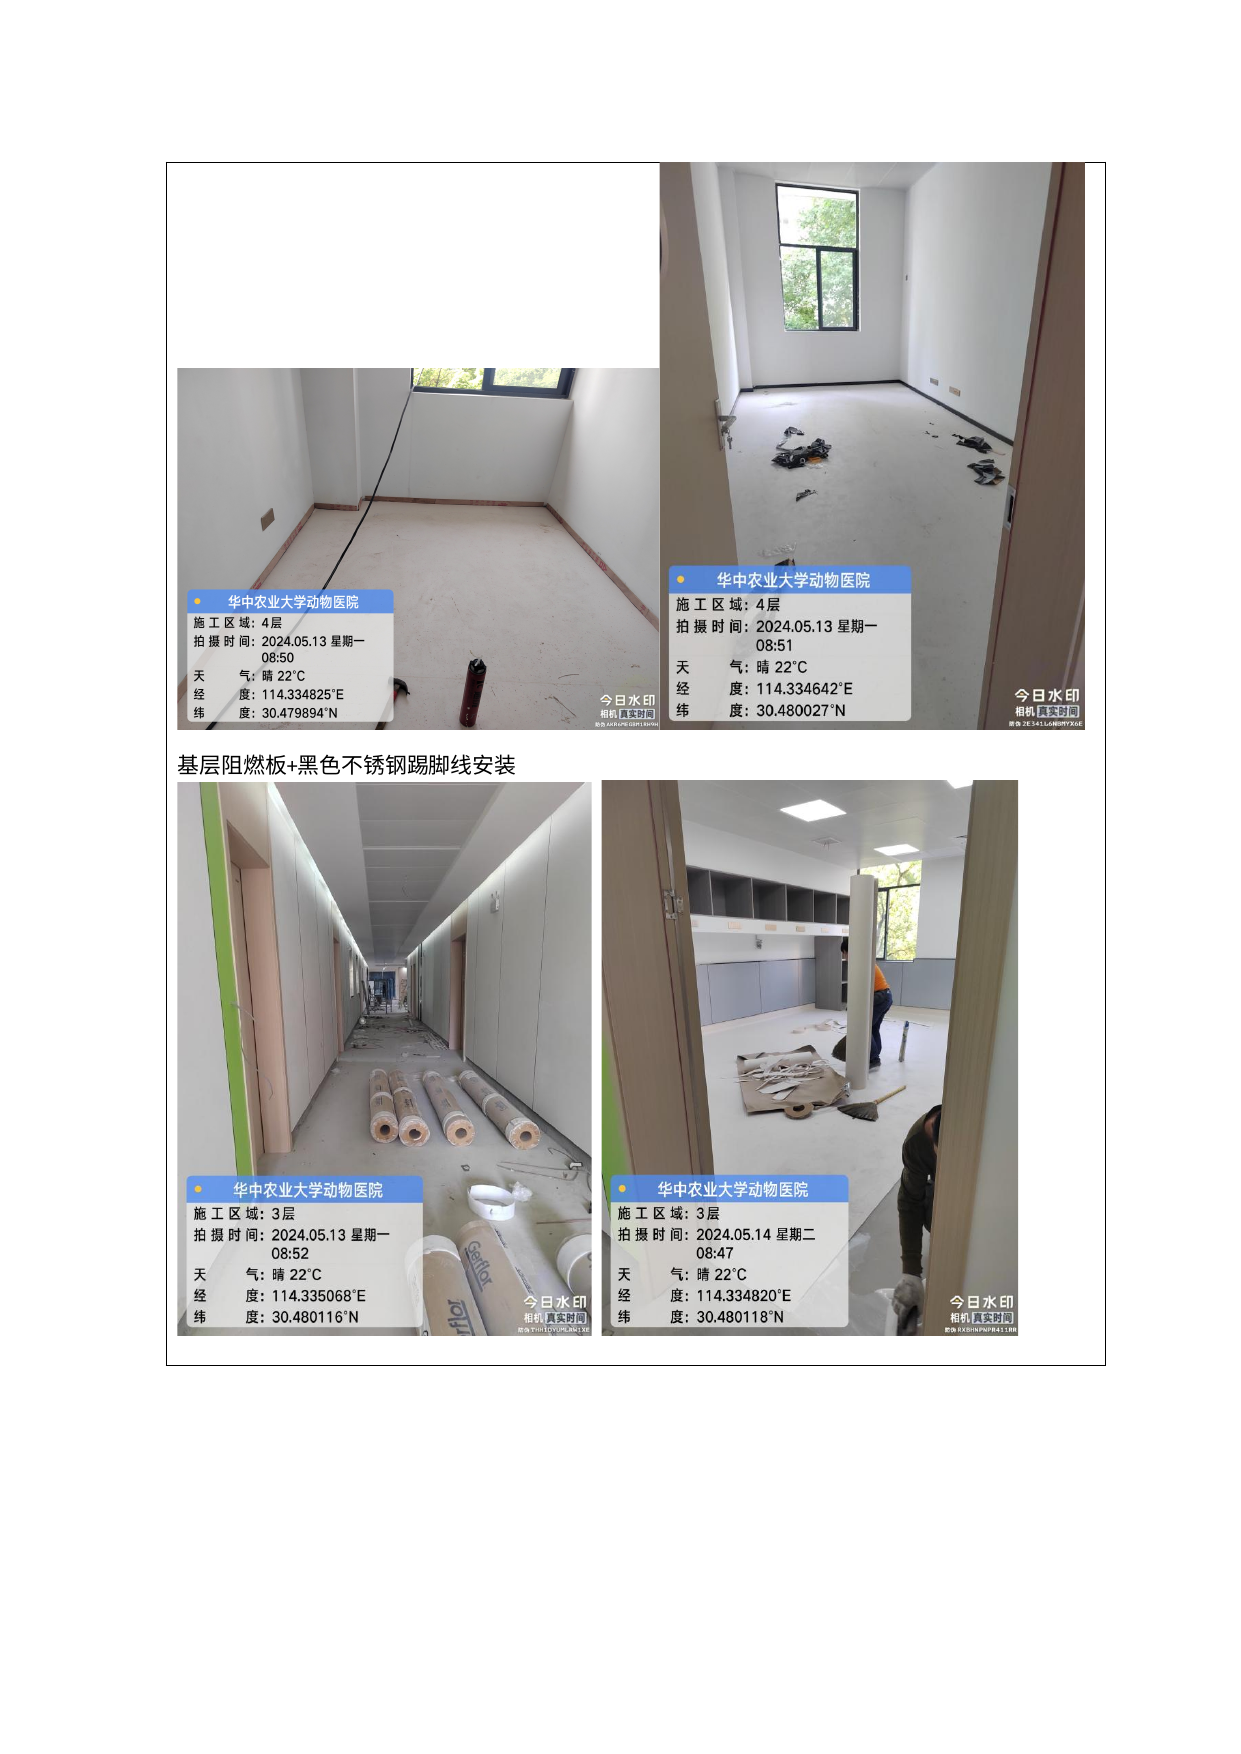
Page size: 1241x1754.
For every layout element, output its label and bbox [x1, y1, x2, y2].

picture [177, 782, 592, 1336]
picture [601, 780, 1019, 1336]
table_cell [167, 163, 1105, 1365]
picture [177, 162, 1085, 730]
